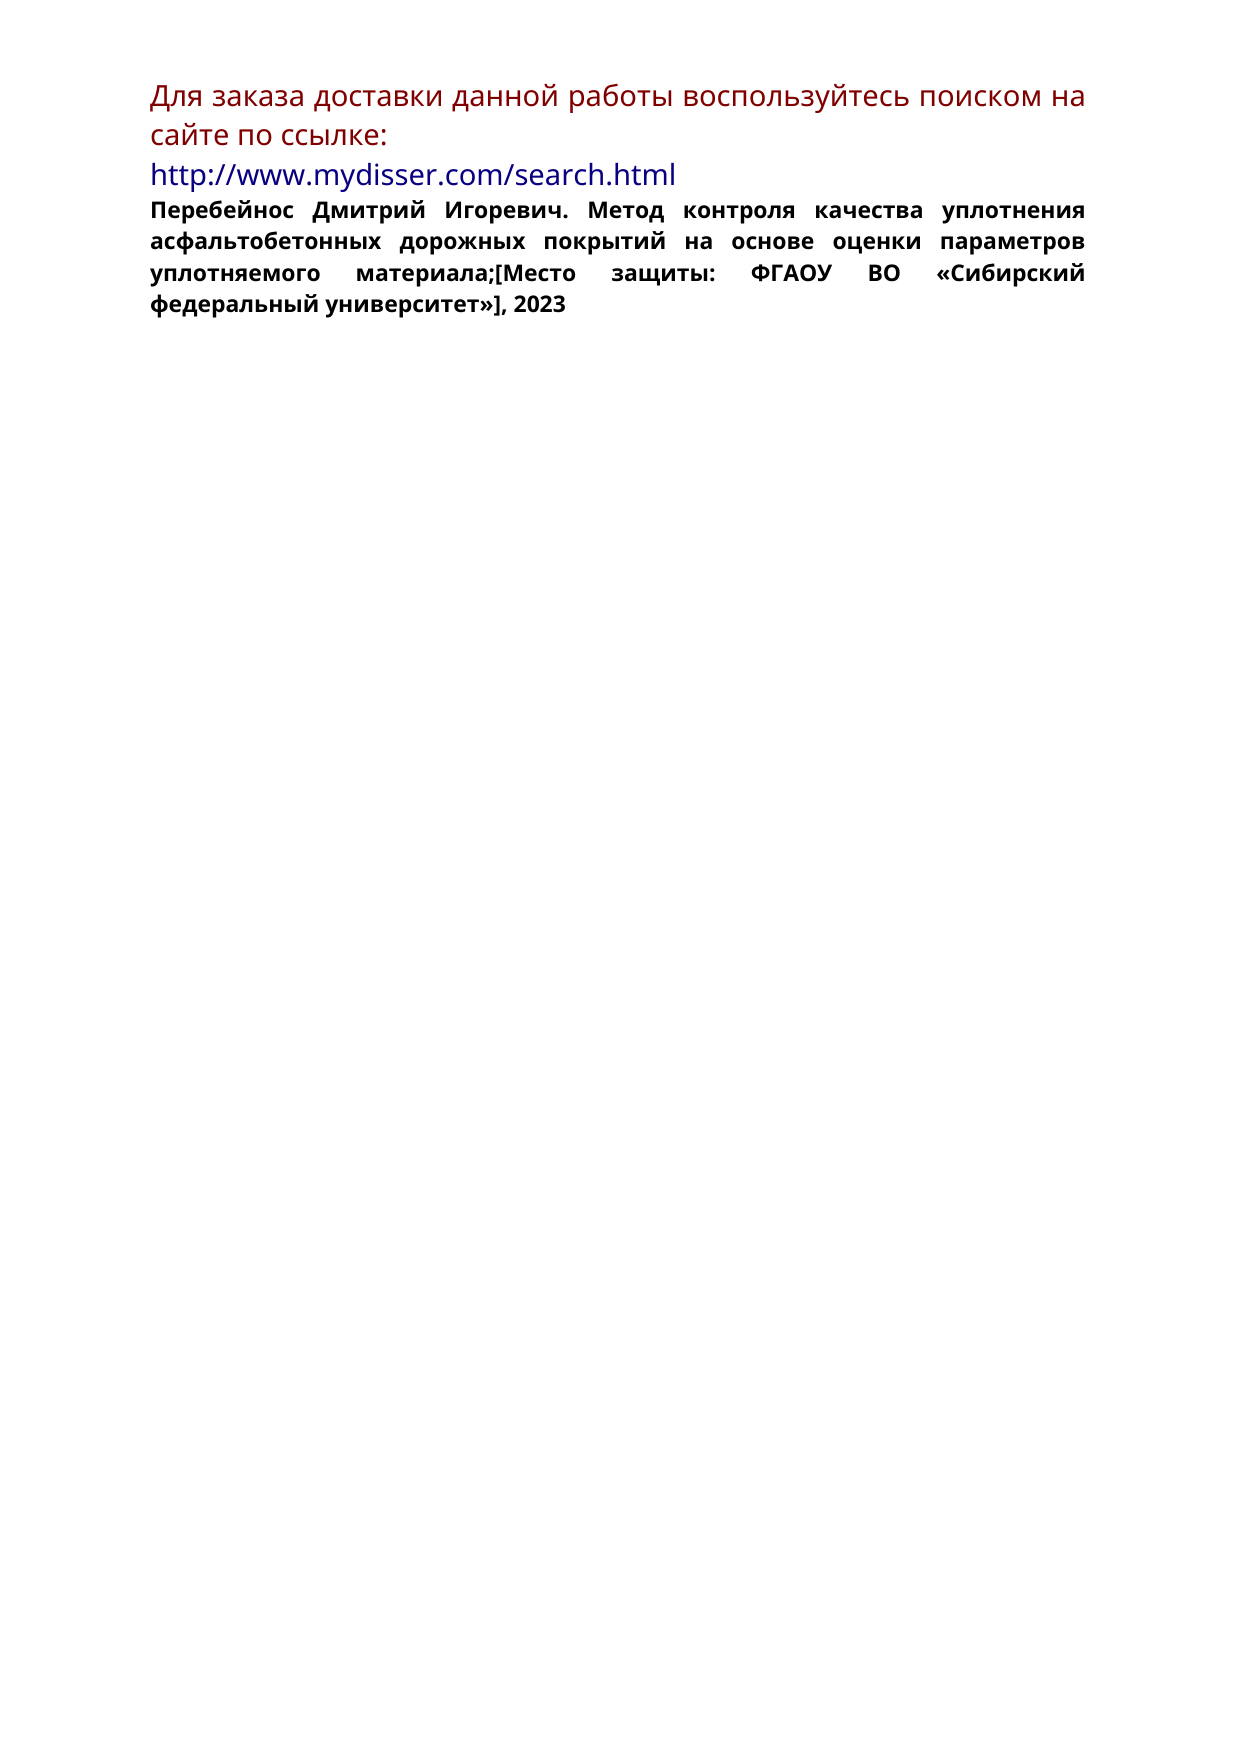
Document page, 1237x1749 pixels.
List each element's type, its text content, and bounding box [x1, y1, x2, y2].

text Перебейнос Дмитрий Игоревич. Метод контроля качества уплотнения асфальтобетонных дорожных покрытий на основе оценки параметров уплотняемого материала;[Место защиты: ФГАОУ ВО «Сибирский федеральный университет»], 2023 [150, 194, 1086, 319]
